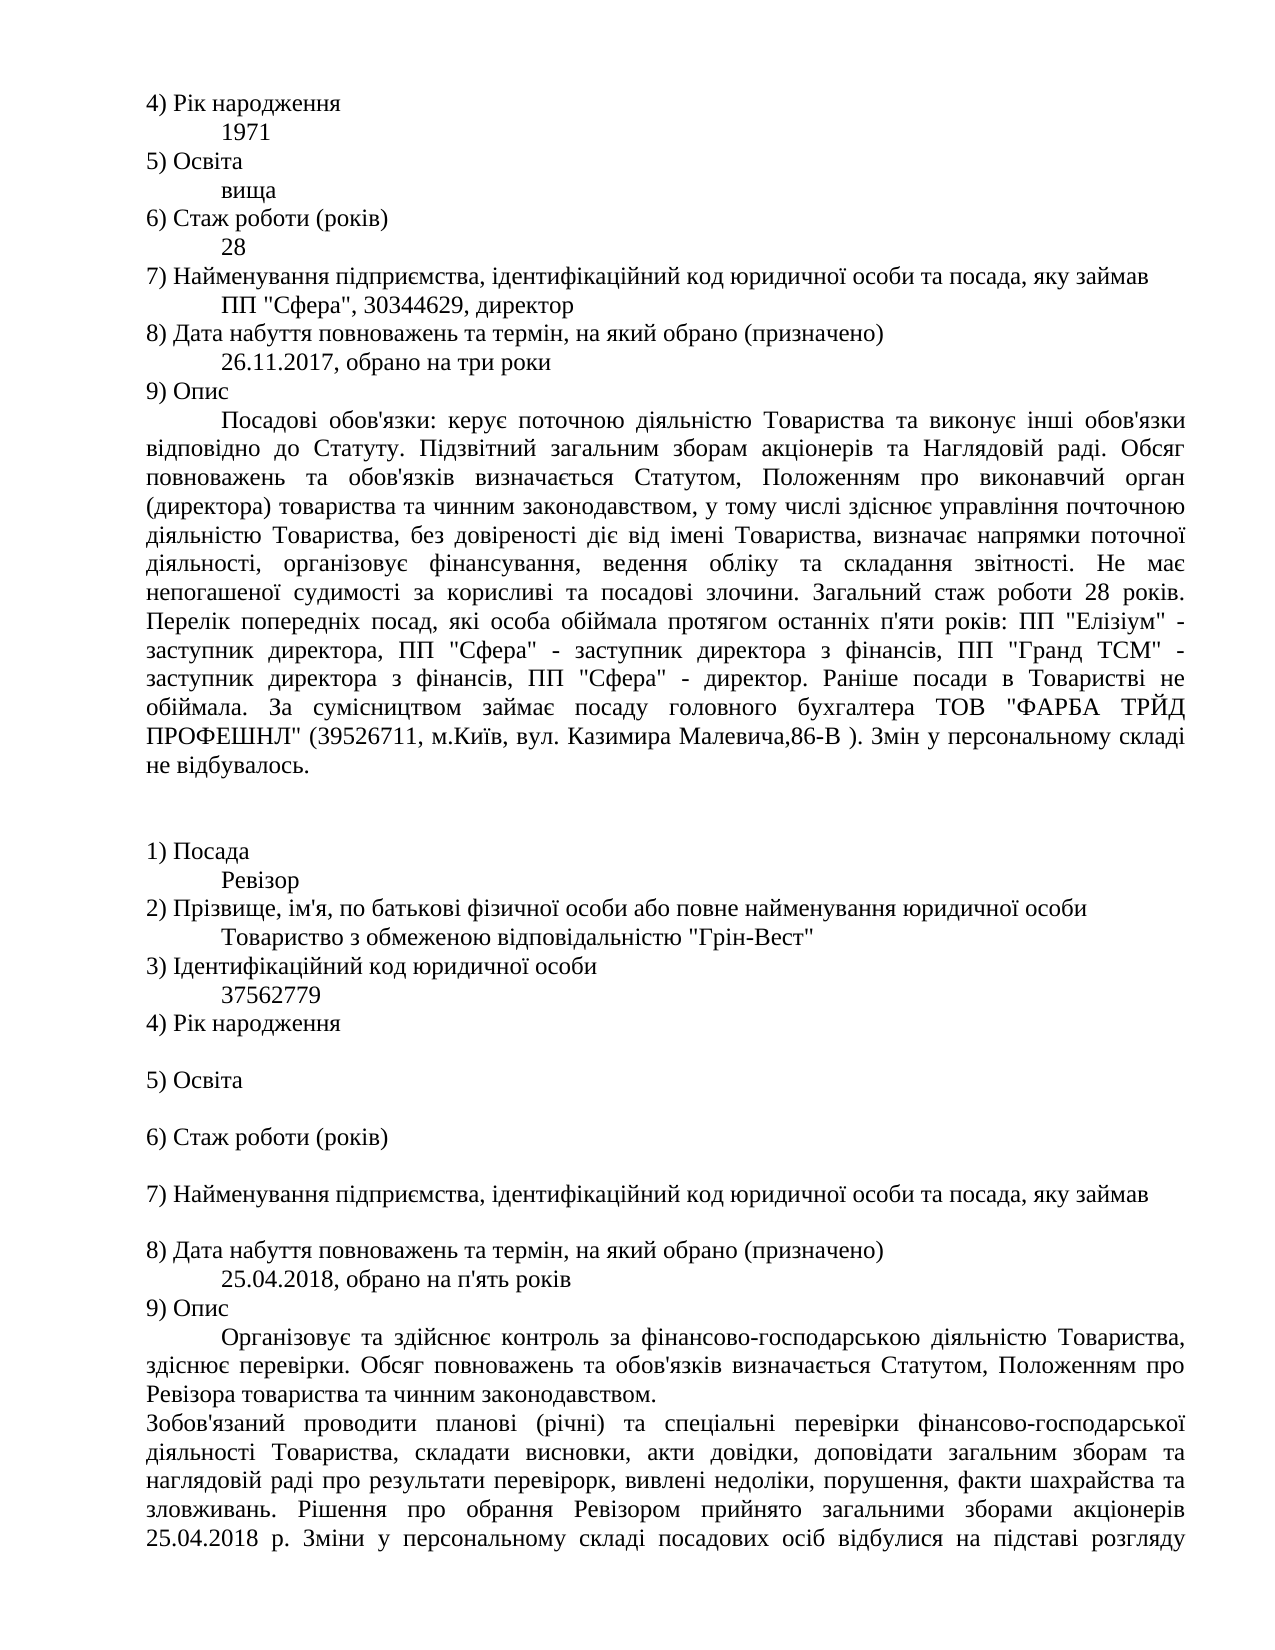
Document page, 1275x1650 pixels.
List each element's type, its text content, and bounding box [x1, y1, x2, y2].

text 5) Освіта [146, 146, 1186, 175]
text 7) Найменування підприємства, ідентифікаційний код юридичної особи та посада, яку займав [146, 1179, 1186, 1208]
text вища [146, 175, 1186, 203]
text 1) Посада [146, 836, 1186, 865]
text Ревiзор [146, 865, 1186, 893]
text 6) Стаж роботи (років) [146, 1122, 1186, 1151]
text 7) Найменування підприємства, ідентифікаційний код юридичної особи та посада, яку займав [146, 261, 1186, 290]
text 9) Опис [146, 376, 1186, 405]
text 2) Прізвище, ім'я, по батькові фізичної особи або повне найменування юридичної особи [146, 893, 1186, 922]
text 6) Стаж роботи (років) [146, 203, 1186, 232]
text Органiзовує та здiйснює контроль за фiнансово-господарською дiяльнiстю Товариства, здiснює перевiрки. Обсяг повноважень та обов'язкiв визначається Статутом, Положенням про Ревiзора товариства та чинним законодавством. [146, 1322, 1186, 1408]
text 37562779 [146, 980, 1186, 1008]
text 4) Рік народження [146, 88, 1186, 117]
text Товариство з обмеженою вiдповiдальнiстю "Грiн-Вест" [146, 922, 1186, 951]
text 26.11.2017, обрано на три роки [146, 347, 1186, 376]
text 28 [146, 232, 1186, 261]
text Посадовi обов'язки: керує поточною дiяльнiстю Товариства та виконує iншi обов'язки вiдповiдно до Статуту. Пiдзвiтний загальним зборам акцiонерiв та Наглядовiй радi. Обсяг повноважень та обов'язкiв визначається Статутом, Положенням про виконавчий орган (директора) товариства та чинним законодавством, у тому числi здiснює управлiння почточною дiяльнiстю Товариства, без довiреностi дiє вiд iменi Товариства, визначає напрямки поточної дiяльностi, органiзовує фiнансування, ведення облiку та складання звiтностi. Не має непогашеної судимостi за корисливi та посадовi злочини. Загальний стаж роботи 28 рокiв. Перелiк попереднiх посад, якi особа обiймала протягом останнiх п'яти рокiв: ПП "Елiзiум" - заступник директора, ПП "Сфера" - заступник директора з фiнансiв, ПП "Гранд ТСМ" - заступник директора з фiнансiв, ПП "Сфера" - директор. Ранiше посади в Товариствi не обiймала. За сумiсництвом займає посаду головного бухгалтера ТОВ "ФАРБА ТРЙД ПРОФЕШНЛ" (39526711, м.Київ, вул. Казимира Малевича,86-В ). Змiн у персональному складi не вiдбувалось. [146, 405, 1186, 778]
text 1971 [146, 117, 1186, 146]
text 8) Дата набуття повноважень та термін, на який обрано (призначено) [146, 1236, 1186, 1264]
text 3) Ідентифікаційний код юридичної особи [146, 951, 1186, 980]
text 8) Дата набуття повноважень та термін, на який обрано (призначено) [146, 318, 1186, 347]
text 4) Рік народження [146, 1008, 1186, 1037]
text 25.04.2018, обрано на п'ять рокiв [146, 1264, 1186, 1293]
text 5) Освіта [146, 1065, 1186, 1094]
text ПП "Сфера", 30344629, директор [146, 290, 1186, 318]
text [146, 1408, 1186, 1552]
text 9) Опис [146, 1293, 1186, 1322]
